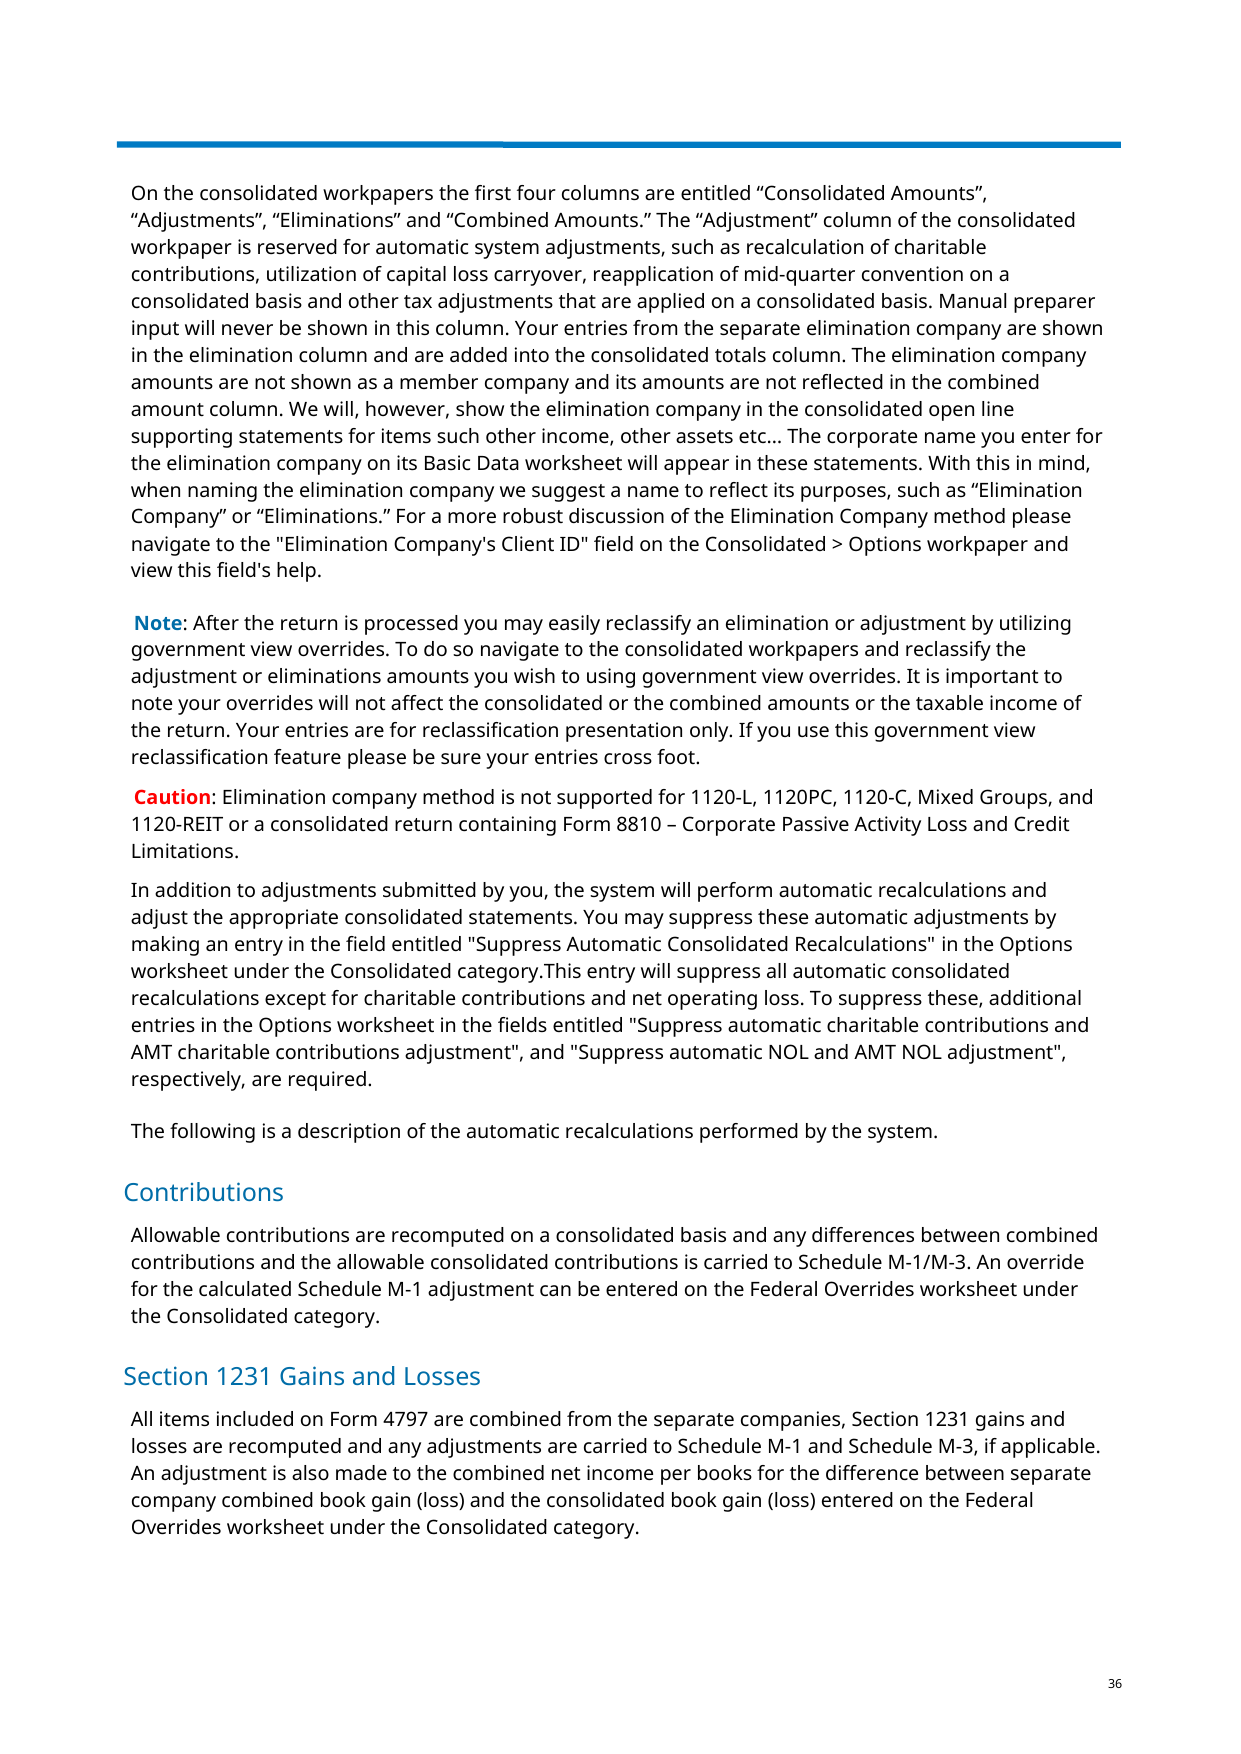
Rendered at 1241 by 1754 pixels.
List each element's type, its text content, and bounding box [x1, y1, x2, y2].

text In addition to adjustments submitted by you, the system will perform automatic recalculations and adjust the appropriate consolidated statements. You may suppress these automatic adjustments by making an entry in the field entitled "Suppress Automatic Consolidated Recalculations" in the Options worksheet under the Consolidated category.This entry will suppress all automatic consolidated recalculations except for charitable contributions and net operating loss. To suppress these, additional entries in the Options worksheet in the fields entitled "Suppress automatic charitable contributions and AMT charitable contributions adjustment", and "Suppress automatic NOL and AMT NOL adjustment", respectively, are required. [131, 877, 1109, 1092]
text All items included on Form 4797 are combined from the separate companies, Section 1231 gains and losses are recomputed and any adjustments are carried to Schedule M-1 and Schedule M-3, if applicable. An adjustment is also made to the combined net income per books for the difference between separate company combined book gain (loss) and the consolidated book gain (loss) entered on the Federal Overrides worksheet under the Consolidated category. [131, 1405, 1109, 1540]
text Section 1231 Gains and Losses [123, 1359, 1117, 1393]
text On the consolidated workpapers the first four columns are entitled “Consolidated Amounts”, “Adjustments”, “Eliminations” and “Combined Amounts.” The “Adjustment” column of the consolidated workpaper is reserved for automatic system adjustments, such as recalculation of charitable contributions, utilization of capital loss carryover, reapplication of mid-quarter convention on a consolidated basis and other tax adjustments that are applied on a consolidated basis. Manual preparer input will never be shown in this column. Your entries from the separate elimination company are shown in the elimination column and are added into the consolidated totals column. The elimination company amounts are not shown as a member company and its amounts are not reflected in the combined amount column. We will, however, show the elimination company in the consolidated open line supporting statements for items such other income, other assets etc… The corporate name you enter for the elimination company on its Basic Data worksheet will appear in these statements. With this in mind, when naming the elimination company we suggest a name to reflect its purposes, such as “Elimination Company” or “Eliminations.” For a more robust discussion of the Elimination Company method please navigate to the "Elimination Company's Client ID" field on the Consolidated > Options workpaper and view this field's help. [131, 179, 1109, 584]
text Caution: Elimination company method is not supported for 1120-L, 1120PC, 1120-C, Mixed Groups, and 1120-REIT or a consolidated return containing Form 8810 – Corporate Passive Activity Loss and Credit Limitations. [131, 783, 1109, 864]
text Allowable contributions are recomputed on a consolidated basis and any differences between combined contributions and the allowable consolidated contributions is carried to Schedule M-1/M-3. An override for the calculated Schedule M-1 adjustment can be entered on the Federal Overrides worksheet under the Consolidated category. [131, 1221, 1109, 1329]
text The following is a description of the automatic recalculations performed by the system. [131, 1117, 1109, 1144]
text Contributions [123, 1174, 1117, 1208]
text Note: After the return is processed you may easily reclassify an elimination or adjustment by utilizing government view overrides. To do so navigate to the consolidated workpapers and reclassify the adjustment or eliminations amounts you wish to using government view overrides. It is important to note your overrides will not affect the consolidated or the combined amounts or the taxable income of the return. Your entries are for reclassification presentation only. If you use this government view reclassification feature please be sure your entries cross foot. [131, 609, 1109, 771]
